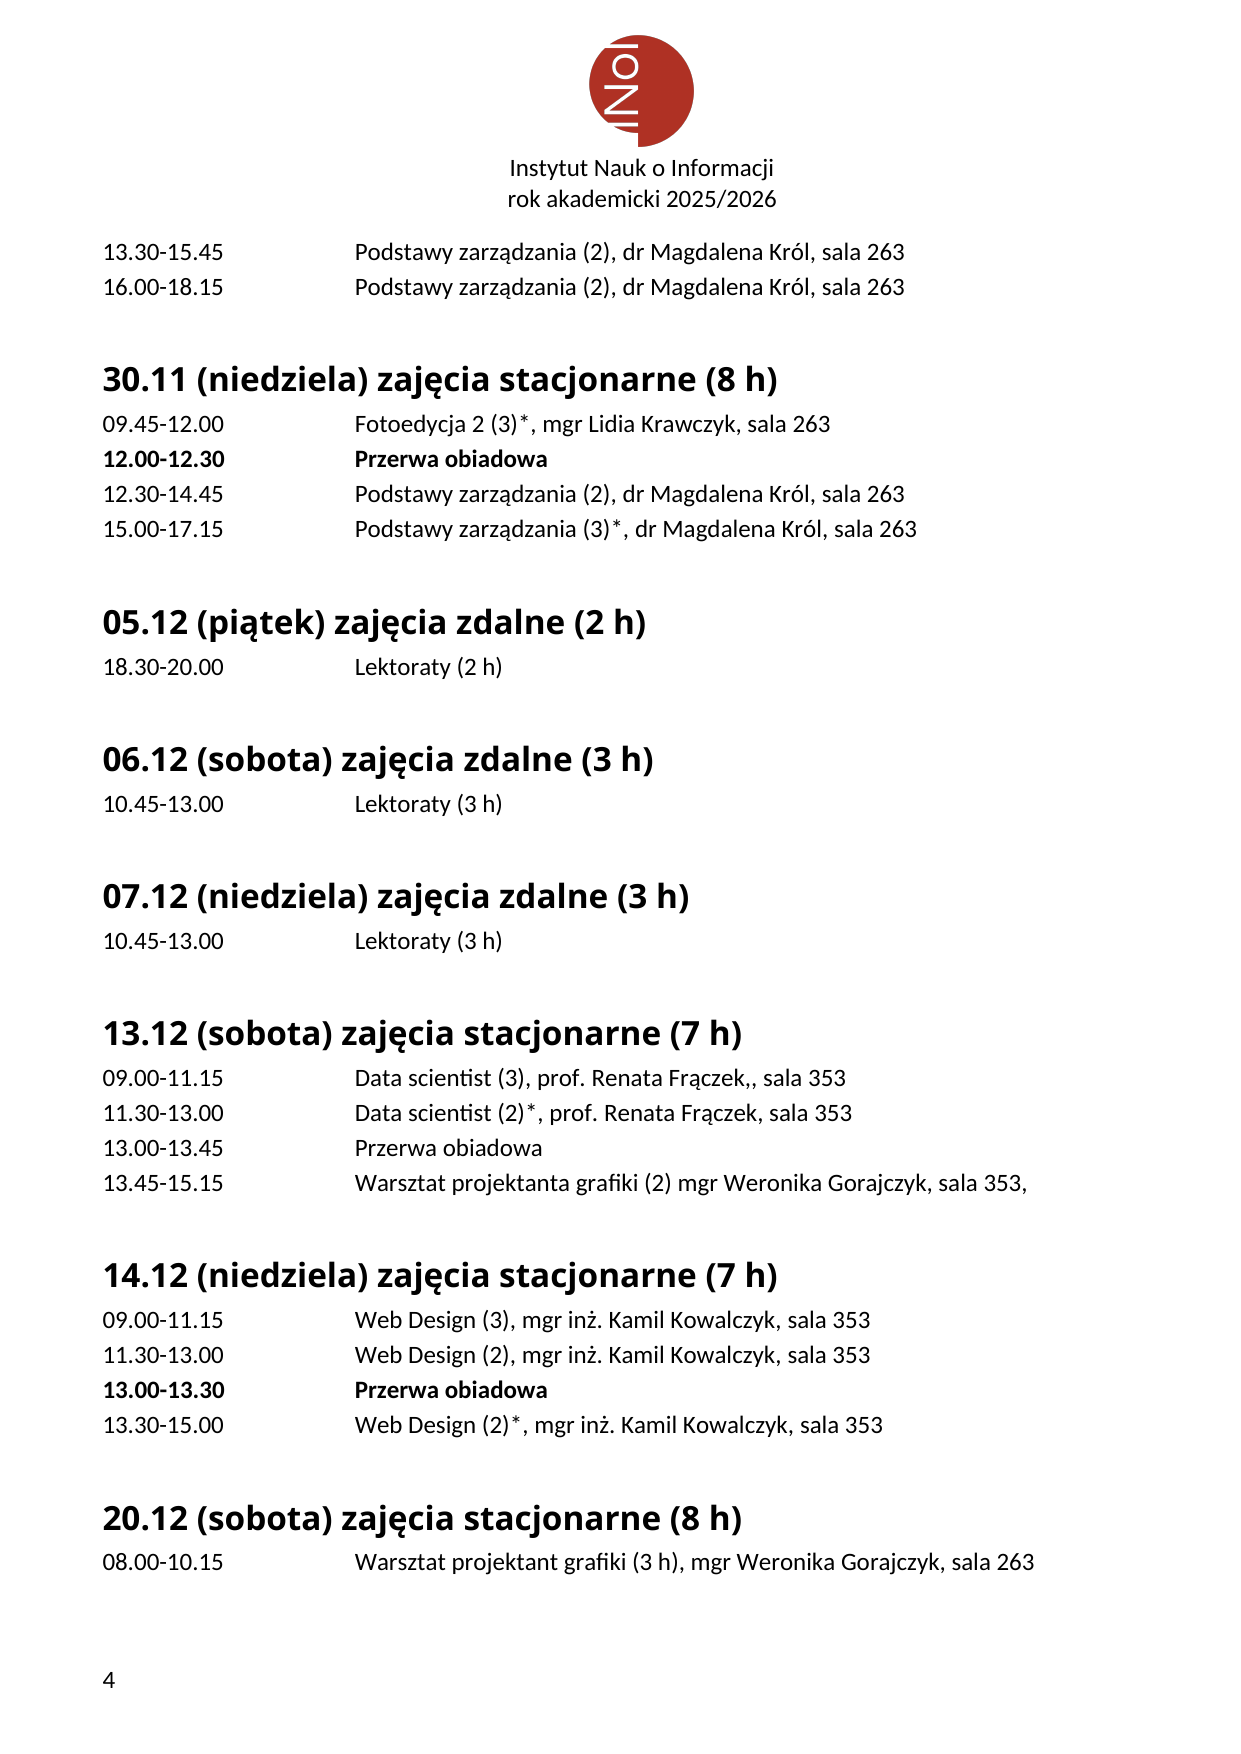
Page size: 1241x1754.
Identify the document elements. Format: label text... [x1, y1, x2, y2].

text 18.30-20.00 Lektoraty (2 h) [102, 651, 1181, 681]
subtitle 14.12 (niedziela) zajęcia stacjonarne (7 h) [102, 1252, 1181, 1298]
text 13.45-15.15 Warsztat projektanta grafiki (2) mgr Weronika Gorajczyk, sala 353, [102, 1167, 1181, 1198]
text 13.30-15.00 Web Design (2)*, mgr inż. Kamil Kowalczyk, sala 353 [102, 1409, 1181, 1440]
subtitle 06.12 (sobota) zajęcia zdalne (3 h) [102, 736, 1181, 781]
text 15.00-17.15 Podstawy zarządzania (3)*, dr Magdalena Król, sala 263 [102, 513, 1181, 544]
text 12.00-12.30 Przerwa obiadowa [102, 443, 1181, 474]
text 11.30-13.00 Web Design (2), mgr inż. Kamil Kowalczyk, sala 353 [102, 1339, 1181, 1370]
subtitle 13.12 (sobota) zajęcia stacjonarne (7 h) [102, 1010, 1181, 1055]
picture [573, 29, 710, 153]
text 08.00-10.15 Warsztat projektant grafiki (3 h), mgr Weronika Gorajczyk, sala 263 [102, 1547, 1181, 1577]
text 09.45-12.00 Fotoedycja 2 (3)*, mgr Lidia Krawczyk, sala 263 [102, 408, 1181, 439]
text 09.00-11.15 Web Design (3), mgr inż. Kamil Kowalczyk, sala 353 [102, 1304, 1181, 1335]
text 13.00-13.30 Przerwa obiadowa [102, 1374, 1181, 1405]
subtitle 20.12 (sobota) zajęcia stacjonarne (8 h) [102, 1494, 1181, 1540]
text 12.30-14.45 Podstawy zarządzania (2), dr Magdalena Król, sala 263 [102, 478, 1181, 509]
text 13.30-15.45 Podstawy zarządzania (2), dr Magdalena Król, sala 263 [102, 236, 1181, 267]
subtitle 05.12 (piątek) zajęcia zdalne (2 h) [102, 598, 1181, 644]
text 13.00-13.45 Przerwa obiadowa [102, 1132, 1181, 1163]
text 16.00-18.15 Podstawy zarządzania (2), dr Magdalena Król, sala 263 [102, 271, 1181, 302]
subtitle 07.12 (niedziela) zajęcia zdalne (3 h) [102, 873, 1181, 918]
subtitle 30.11 (niedziela) zajęcia stacjonarne (8 h) [102, 356, 1181, 402]
text 10.45-13.00 Lektoraty (3 h) [102, 788, 1181, 818]
text 11.30-13.00 Data scientist (2)*, prof. Renata Frączek, sala 353 [102, 1097, 1181, 1128]
text 10.45-13.00 Lektoraty (3 h) [102, 925, 1181, 956]
text 09.00-11.15 Data scientist (3), prof. Renata Frączek,, sala 353 [102, 1062, 1181, 1093]
